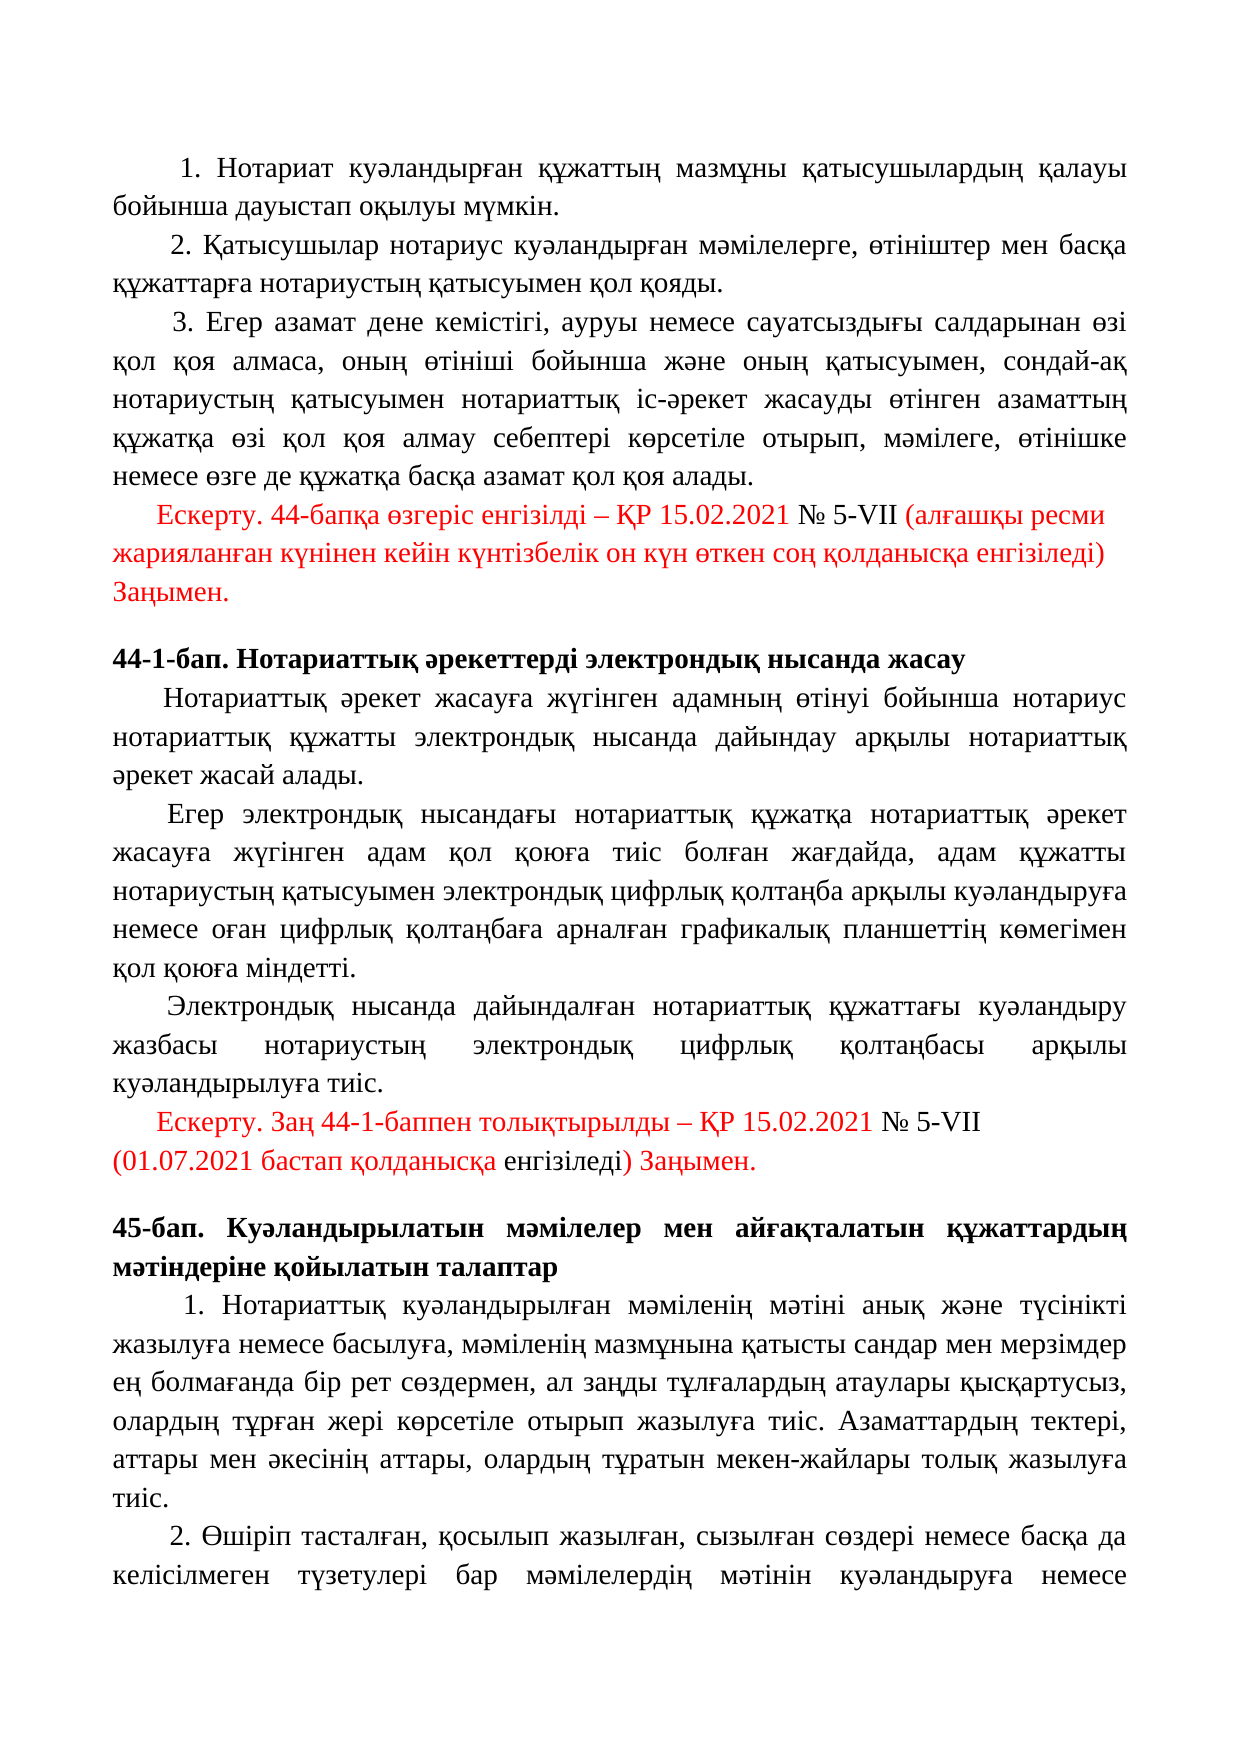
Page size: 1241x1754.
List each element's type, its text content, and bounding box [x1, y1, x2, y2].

text 2. Қатысушылар нотариус куәландырған мәмiлелерге, өтiнiштер мен басқа құжаттарға нотариустың қатысуымен қол қояды. [112, 227, 1128, 299]
text Егер электрондық нысандағы нотариаттық құжатқа нотариаттық әрекет жасауға жүгінген адам қол қоюға тиіс болған жағдайда, адам құжатты нотариустың қатысуымен электрондық цифрлық қолтаңба арқылы куәландыруға немесе оған цифрлық қолтаңбаға арналған графикалық планшеттің көмегімен қол қоюға міндетті. [112, 796, 1128, 983]
text 3. Егер азамат дене кемiстiгi, ауруы немесе сауатсыздығы салдарынан өзi қол қоя алмаса, оның өтiнiшi бойынша және оның қатысуымен, сондай-ақ нотариустың қатысуымен нотариаттық iс-әрекет жасауды өтiнген азаматтың құжатқа өзi қол қоя алмау себептерi көрсетiле отырып, мәмiлеге, өтiнiшке немесе өзге де құжатқа басқа азамат қол қоя алады. [112, 304, 1128, 492]
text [112, 1518, 1128, 1591]
text Нотариаттық әрекет жасауға жүгінген адамның өтінуі бойынша нотариус нотариаттық құжатты электрондық нысанда дайындау арқылы нотариаттық әрекет жасай алады. [112, 680, 1128, 791]
text 1. Нотариат куәландырған құжаттың мазмұны қатысушылардың қалауы бойынша дауыстап оқылуы мүмкiн. [112, 150, 1128, 222]
text Ескерту. 44-бапқа өзгеріс енгізілді – ҚР 15.02.2021 № 5-VII (алғашқы ресми жарияланған күнінен кейін күнтізбелік он күн өткен соң қолданысқа енгізіледі) Заңымен. [112, 497, 1128, 638]
text 44-1-бап. Нотариаттық әрекеттерді электрондық нысанда жасау [112, 642, 1128, 675]
text Ескерту. Заң 44-1-баппен толықтырылды – ҚР 15.02.2021 № 5-VII (01.07.2021 бастап қолданысқа енгізіледі) Заңымен. [112, 1104, 1128, 1206]
text 45-бап. Куәландырылатын мәмiлелер мен айғақталатын құжаттардың мәтiндерiне қойылатын талаптар [112, 1210, 1128, 1282]
text 1. Нотариаттық куәландырылған мәмiленiң мәтiнi анық және түсiнiктi жазылуға немесе басылуға, мәмiленiң мазмұнына қатысты сандар мен мерзiмдер ең болмағанда бiр рет сөздермен, ал заңды тұлғалардың атаулары қысқартусыз, олардың тұрған жерi көрсетiле отырып жазылуға тиiс. Азаматтардың тектерi, аттары мен әкесiнiң аттары, олардың тұратын мекен-жайлары толық жазылуға тиiс. [112, 1287, 1128, 1513]
text Электрондық нысанда дайындалған нотариаттық құжаттағы куәландыру жазбасы нотариустың электрондық цифрлық қолтаңбасы арқылы куәландырылуға тиіс. [112, 988, 1128, 1099]
